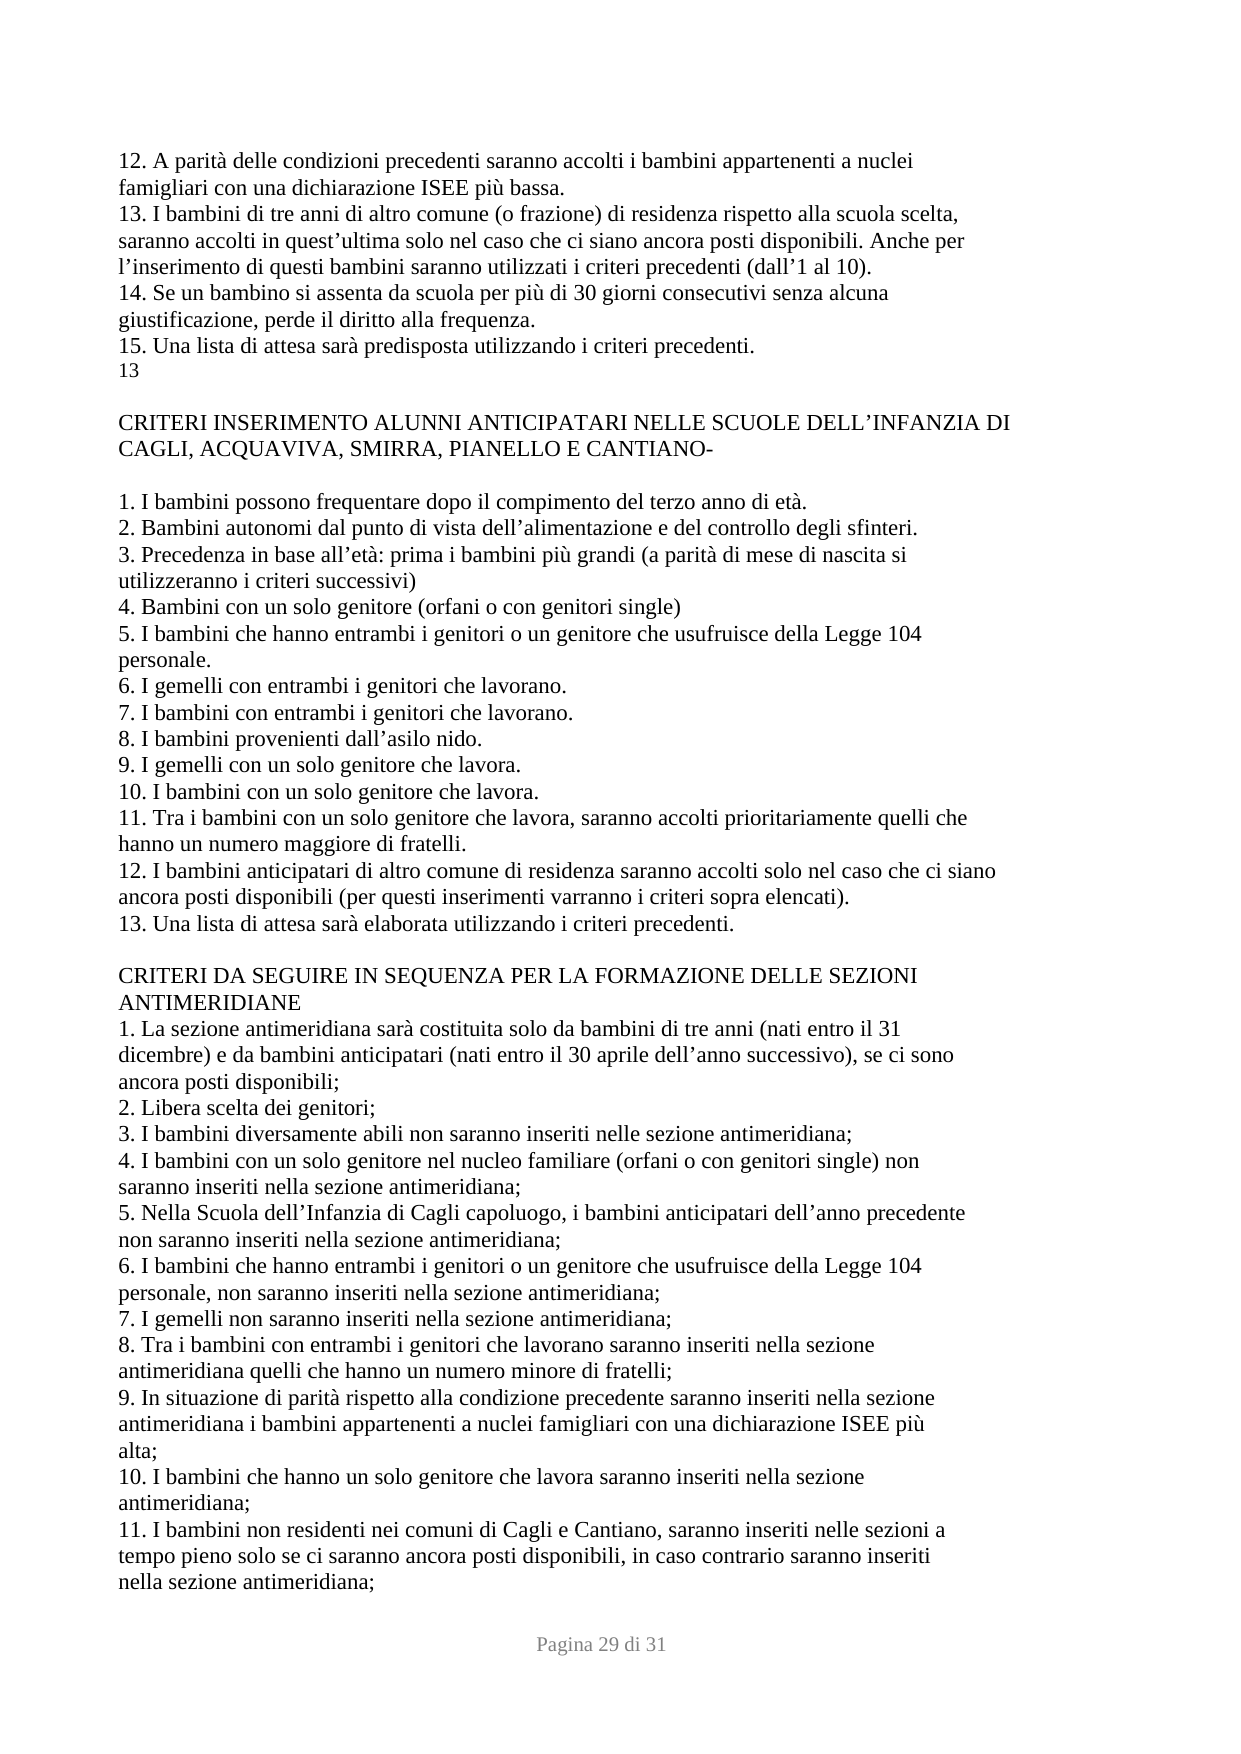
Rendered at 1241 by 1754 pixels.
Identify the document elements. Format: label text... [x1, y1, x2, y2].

text 12. A parità delle condizioni precedenti saranno accolti i bambini appartenenti a nuclei [118, 148, 1122, 174]
text 13. Una lista di attesa sarà elaborata utilizzando i criteri precedenti. [118, 909, 1122, 936]
text 13. I bambini di tre anni di altro comune (o frazione) di residenza rispetto alla scuola scelta, [118, 200, 1122, 227]
text 13 [118, 358, 1122, 382]
text CRITERI INSERIMENTO ALUNNI ANTICIPATARI NELLE SCUOLE DELL’INFANZIA DI [118, 409, 1122, 435]
text hanno un numero maggiore di fratelli. [118, 831, 1122, 857]
text 5. Nella Scuola dell’Infanzia di Cagli capoluogo, i bambini anticipatari dell’anno precedente [118, 1199, 1122, 1226]
text 4. Bambini con un solo genitore (orfani o con genitori single) [118, 593, 1122, 620]
text personale. [118, 646, 1122, 672]
text 11. I bambini non residenti nei comuni di Cagli e Cantiano, saranno inseriti nelle sezioni a [118, 1516, 1122, 1542]
text non saranno inseriti nella sezione antimeridiana; [118, 1226, 1122, 1252]
text saranno inseriti nella sezione antimeridiana; [118, 1173, 1122, 1199]
text famigliari con una dichiarazione ISEE più bassa. [118, 174, 1122, 200]
text personale, non saranno inseriti nella sezione antimeridiana; [118, 1278, 1122, 1305]
text l’inserimento di questi bambini saranno utilizzati i criteri precedenti (dall’1 al 10). [118, 253, 1122, 279]
text giustificazione, perde il diritto alla frequenza. [118, 306, 1122, 332]
text antimeridiana i bambini appartenenti a nuclei famigliari con una dichiarazione ISEE più [118, 1410, 1122, 1437]
text dicembre) e da bambini anticipatari (nati entro il 30 aprile dell’anno successivo), se ci sono [118, 1041, 1122, 1068]
text 9. I gemelli con un solo genitore che lavora. [118, 751, 1122, 778]
text 7. I bambini con entrambi i genitori che lavorano. [118, 699, 1122, 725]
text 5. I bambini che hanno entrambi i genitori o un genitore che usufruisce della Legge 104 [118, 620, 1122, 646]
text 3. I bambini diversamente abili non saranno inseriti nelle sezione antimeridiana; [118, 1120, 1122, 1147]
text 3. Precedenza in base all’età: prima i bambini più grandi (a parità di mese di nascita si [118, 541, 1122, 567]
text 6. I gemelli con entrambi i genitori che lavorano. [118, 672, 1122, 699]
text 10. I bambini che hanno un solo genitore che lavora saranno inseriti nella sezione [118, 1463, 1122, 1489]
text 2. Bambini autonomi dal punto di vista dell’alimentazione e del controllo degli sfinteri. [118, 514, 1122, 541]
text 7. I gemelli non saranno inseriti nella sezione antimeridiana; [118, 1305, 1122, 1331]
text 15. Una lista di attesa sarà predisposta utilizzando i criteri precedenti. [118, 332, 1122, 358]
text ancora posti disponibili; [118, 1068, 1122, 1094]
text antimeridiana quelli che hanno un numero minore di fratelli; [118, 1358, 1122, 1384]
text 12. I bambini anticipatari di altro comune di residenza saranno accolti solo nel caso che ci siano [118, 857, 1122, 883]
text CAGLI, ACQUAVIVA, SMIRRA, PIANELLO E CANTIANO- [118, 435, 1122, 462]
text 8. I bambini provenienti dall’asilo nido. [118, 725, 1122, 751]
text saranno accolti in quest’ultima solo nel caso che ci siano ancora posti disponibili. Anche per [118, 227, 1122, 253]
text 14. Se un bambino si assenta da scuola per più di 30 giorni consecutivi senza alcuna [118, 279, 1122, 306]
text 2. Libera scelta dei genitori; [118, 1094, 1122, 1120]
text 6. I bambini che hanno entrambi i genitori o un genitore che usufruisce della Legge 104 [118, 1252, 1122, 1278]
text 8. Tra i bambini con entrambi i genitori che lavorano saranno inseriti nella sezione [118, 1331, 1122, 1358]
text 9. In situazione di parità rispetto alla condizione precedente saranno inseriti nella sezione [118, 1384, 1122, 1410]
text CRITERI DA SEGUIRE IN SEQUENZA PER LA FORMAZIONE DELLE SEZIONI [118, 962, 1122, 989]
text utilizzeranno i criteri successivi) [118, 567, 1122, 593]
text nella sezione antimeridiana; [118, 1568, 1122, 1595]
text 1. I bambini possono frequentare dopo il compimento del terzo anno di età. [118, 488, 1122, 514]
text 11. Tra i bambini con un solo genitore che lavora, saranno accolti prioritariamente quelli che [118, 804, 1122, 831]
text ancora posti disponibili (per questi inserimenti varranno i criteri sopra elencati). [118, 883, 1122, 909]
text tempo pieno solo se ci saranno ancora posti disponibili, in caso contrario saranno inseriti [118, 1542, 1122, 1568]
text 10. I bambini con un solo genitore che lavora. [118, 778, 1122, 804]
text 4. I bambini con un solo genitore nel nucleo familiare (orfani o con genitori single) non [118, 1147, 1122, 1173]
text ANTIMERIDIANE [118, 989, 1122, 1015]
text antimeridiana; [118, 1489, 1122, 1516]
text 1. La sezione antimeridiana sarà costituita solo da bambini di tre anni (nati entro il 31 [118, 1015, 1122, 1041]
text alta; [118, 1437, 1122, 1463]
